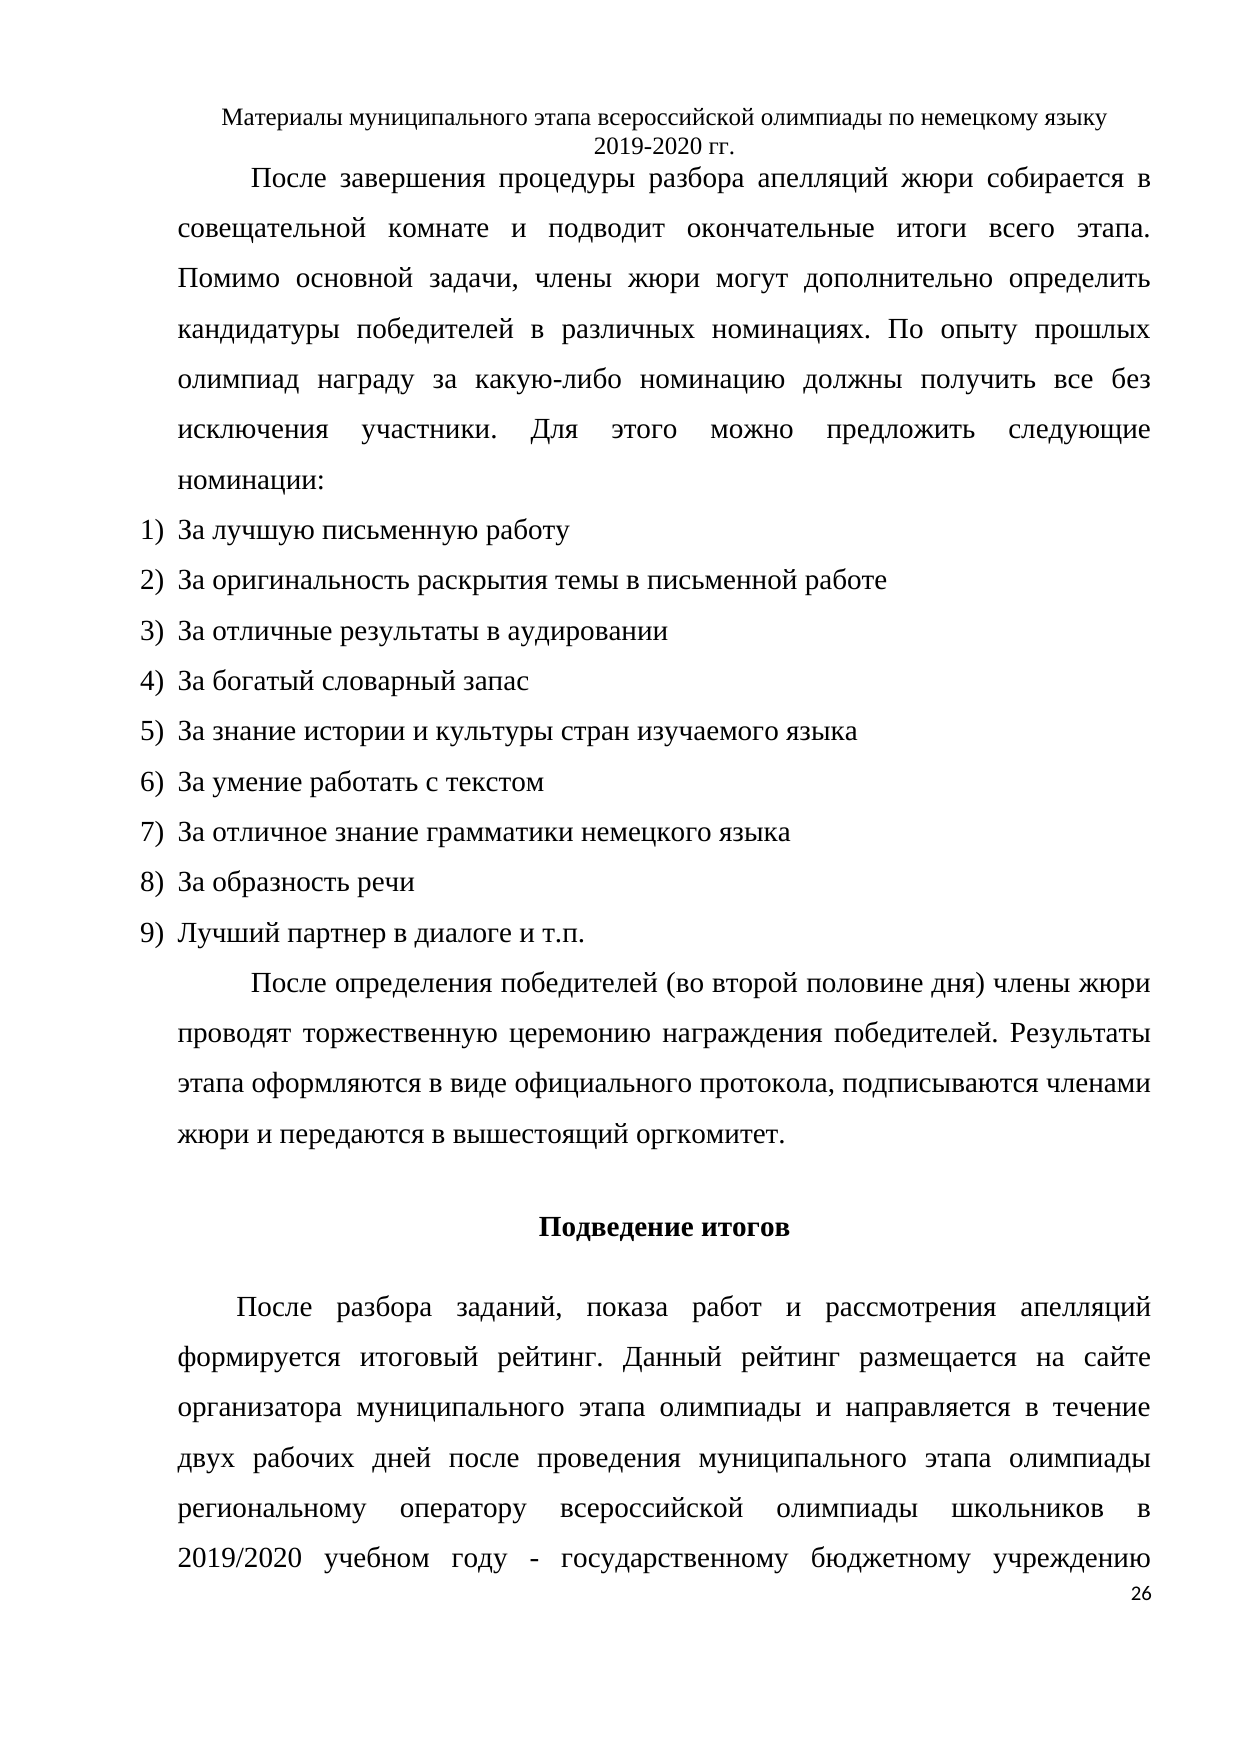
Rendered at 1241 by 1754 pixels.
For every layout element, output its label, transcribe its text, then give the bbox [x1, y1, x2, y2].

list За отличные результаты в аудировании [140, 613, 1152, 646]
text Подведение итогов [177, 1209, 1152, 1243]
list За образность речи [140, 864, 1152, 898]
list За отличное знание грамматики немецкого языка [140, 814, 1152, 848]
list За лучшую письменную работу [140, 512, 1152, 546]
list За умение работать с текстом [140, 764, 1152, 797]
text После определения победителей (во второй половине дня) члены жюри проводят торжественную церемонию награждения победителей. Результаты этапа оформляются в виде официального протокола, подписываются членами жюри и передаются в вышестоящий оргкомитет. [177, 965, 1152, 1149]
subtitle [177, 1289, 1152, 1574]
text После завершения процедуры разбора апелляций жюри собирается в совещательной комнате и подводит окончательные итоги всего этапа. Помимо основной задачи, члены жюри могут дополнительно определить кандидатуры победителей в различных номинациях. По опыту прошлых олимпиад награду за какую-либо номинацию должны получить все без исключения участники. Для этого можно предложить следующие номинации: [177, 160, 1152, 495]
list За оригинальность раскрытия темы в письменной работе [140, 562, 1152, 596]
list Лучший партнер в диалоге и т.п. [140, 915, 1152, 948]
list За богатый словарный запас [140, 663, 1152, 697]
list За знание истории и культуры стран изучаемого языка [140, 713, 1152, 747]
